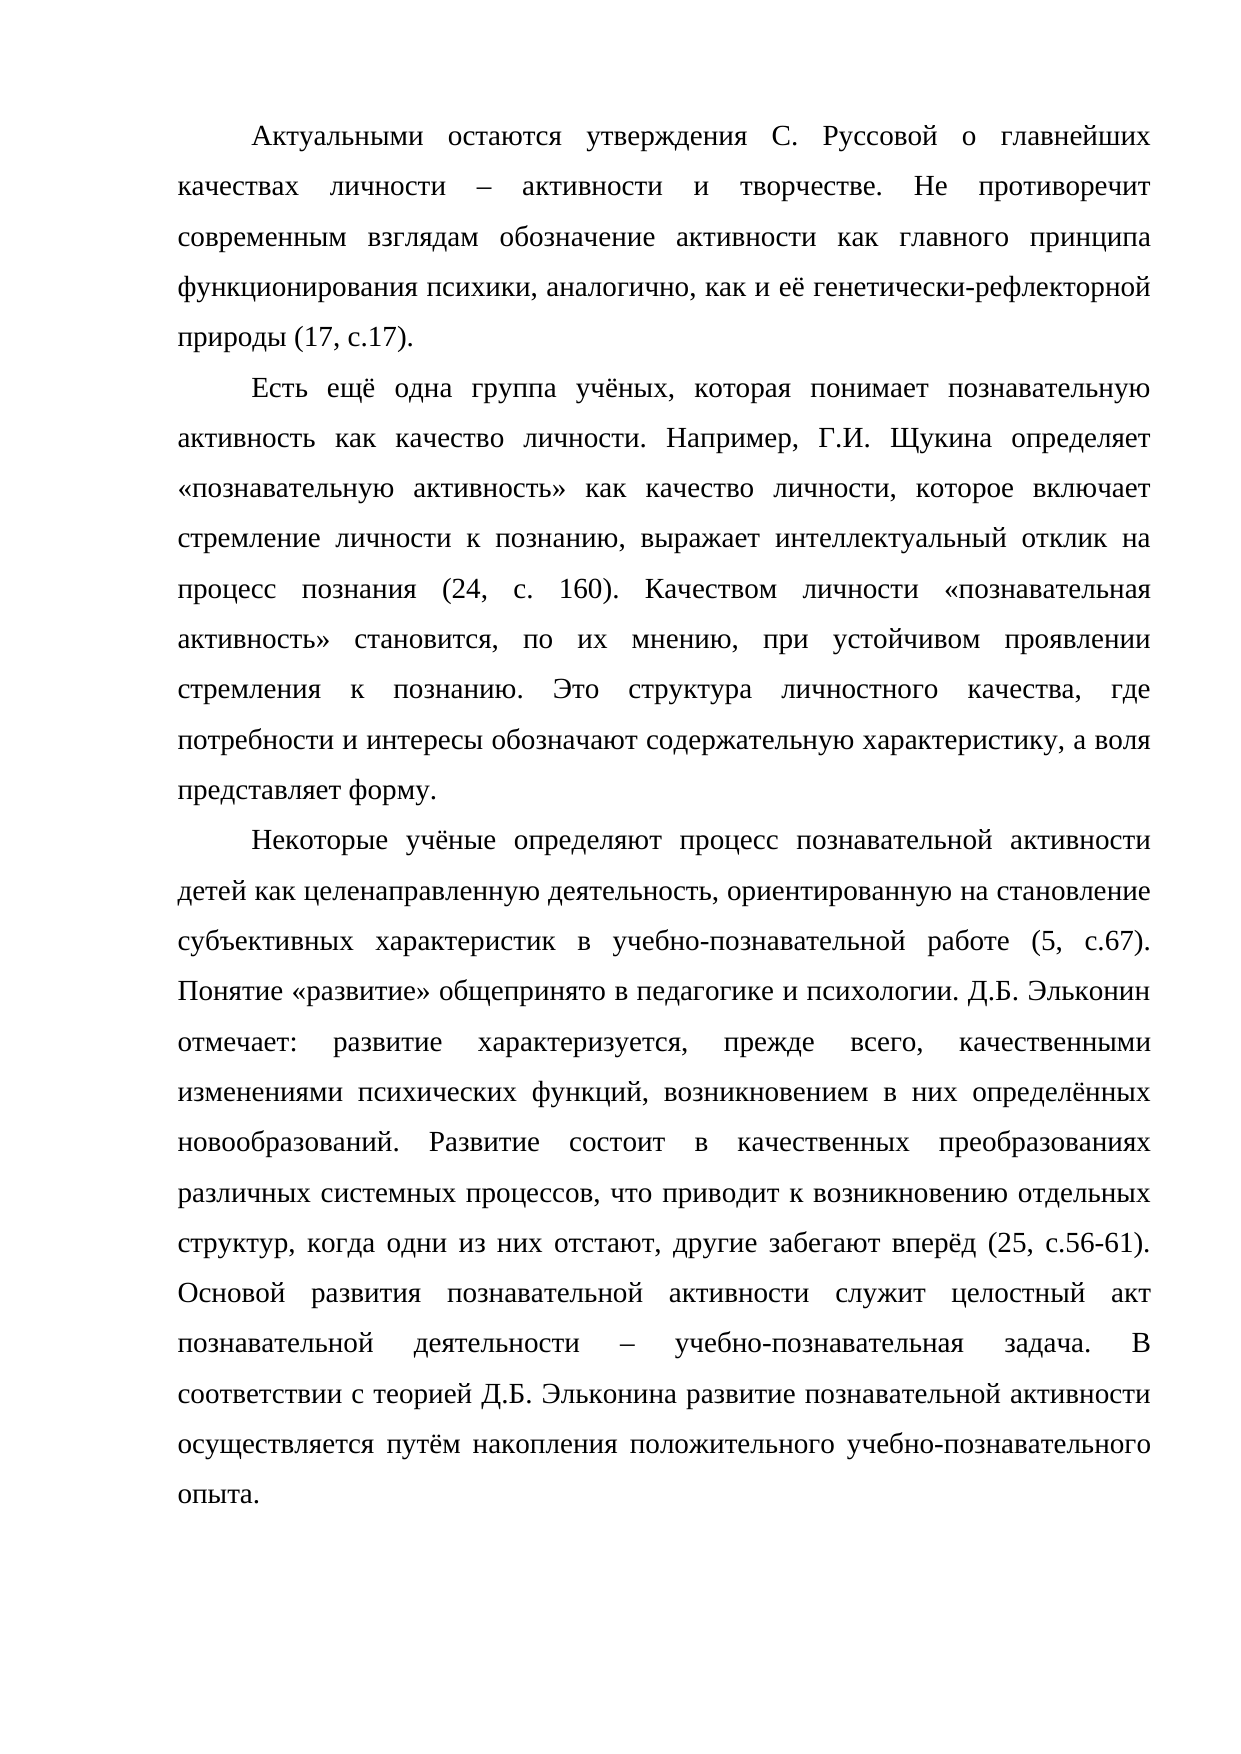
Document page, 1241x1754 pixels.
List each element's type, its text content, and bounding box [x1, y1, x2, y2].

text Актуальными остаются утверждения С. Руссовой о главнейших качествах личности – активности и творчестве. Не противоречит современным взглядам обозначение активности как главного принципа функционирования психики, аналогично, как и её генетически-рефлекторной природы (17, с.17). [177, 118, 1152, 353]
text Есть ещё одна группа учёных, которая понимает познавательную активность как качество личности. Например, Г.И. Щукина определяет «познавательную активность» как качество личности, которое включает стремление личности к познанию, выражает интеллектуальный отклик на процесс познания (24, с. 160). Качеством личности «познавательная активность» становится, по их мнению, при устойчивом проявлении стремления к познанию. Это структура личностного качества, где потребности и интересы обозначают содержательную характеристику, а воля представляет форму. [177, 370, 1152, 806]
text Некоторые учёные определяют процесс познавательной активности детей как целенаправленную деятельность, ориентированную на становление субъективных характеристик в учебно-познавательной работе (5, с.67). Понятие «развитие» общепринято в педагогике и психологии. Д.Б. Эльконин отмечает: развитие характеризуется, прежде всего, качественными изменениями психических функций, возникновением в них определённых новообразований. Развитие состоит в качественных преобразованиях различных системных процессов, что приводит к возникновению отдельных структур, когда одни из них отстают, другие забегают вперёд (25, с.56-61). Основой развития познавательной активности служит целостный акт познавательной деятельности – учебно-познавательная задача. В соответствии с теорией Д.Б. Эльконина развитие познавательной активности осуществляется путём накопления положительного учебно-познавательного опыта. [177, 822, 1152, 1510]
